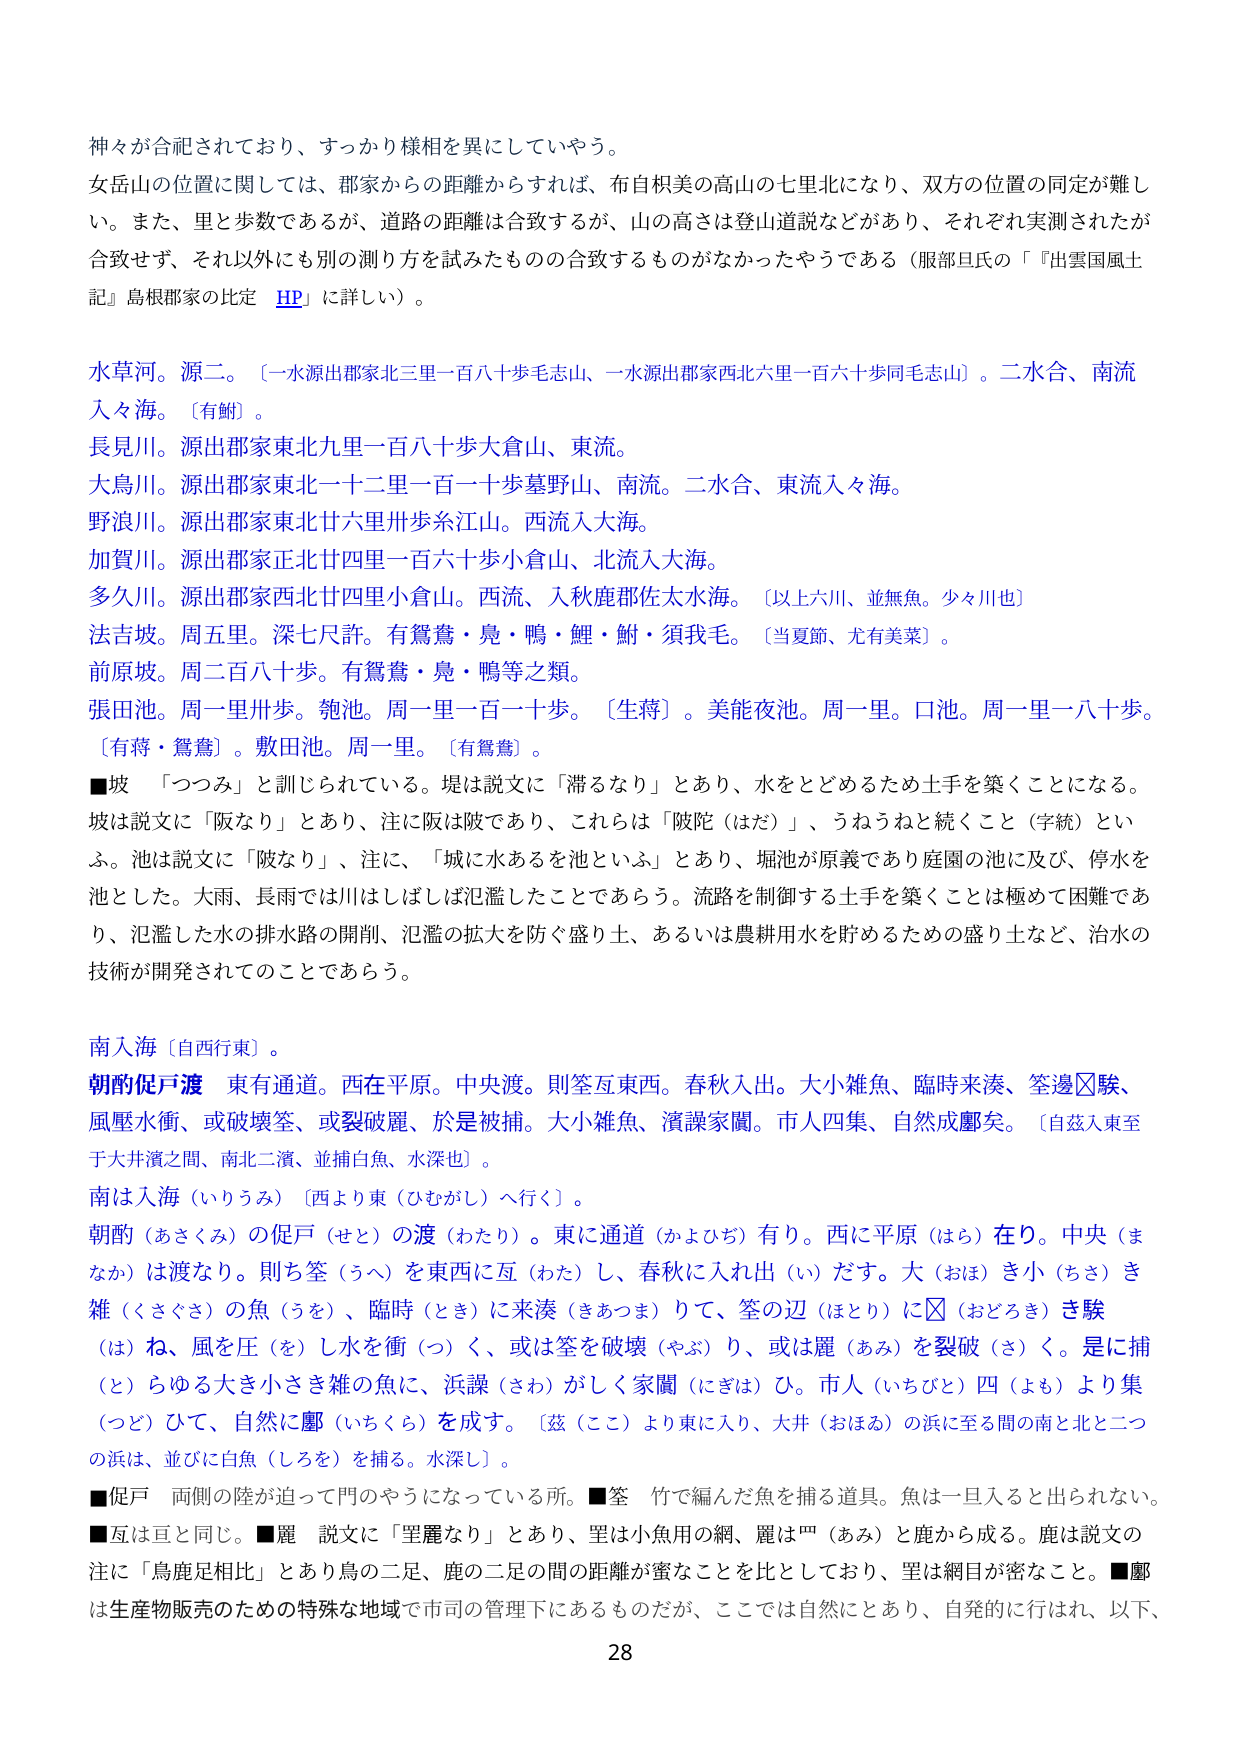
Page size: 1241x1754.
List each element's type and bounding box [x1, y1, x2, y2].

text [89, 989, 1152, 1627]
text [89, 127, 1152, 989]
